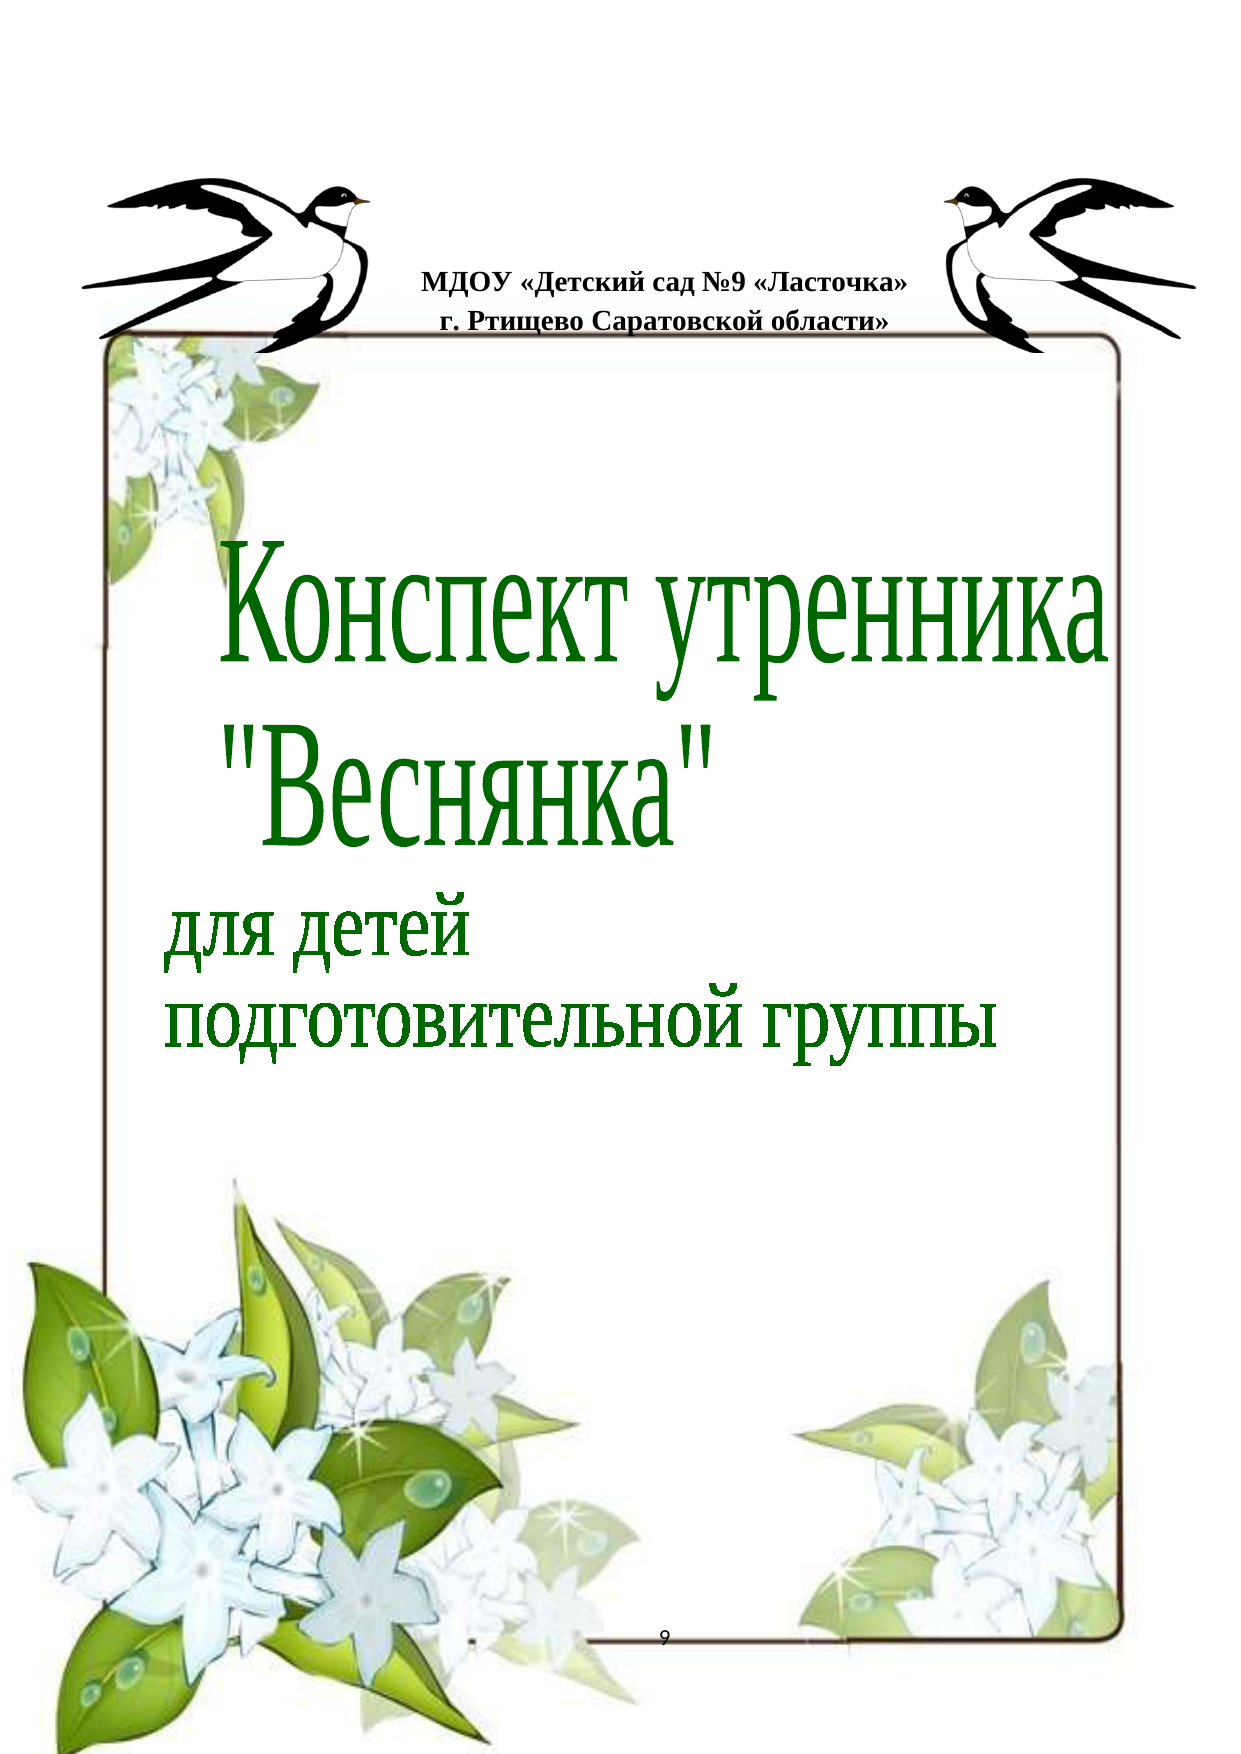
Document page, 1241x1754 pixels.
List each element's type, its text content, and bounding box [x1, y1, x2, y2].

picture [11, 174, 1211, 1754]
text г. Ртищево Саратовской области» [384, 303, 931, 336]
text МДОУ «Детский сад №9 «Ласточка» [384, 264, 931, 298]
